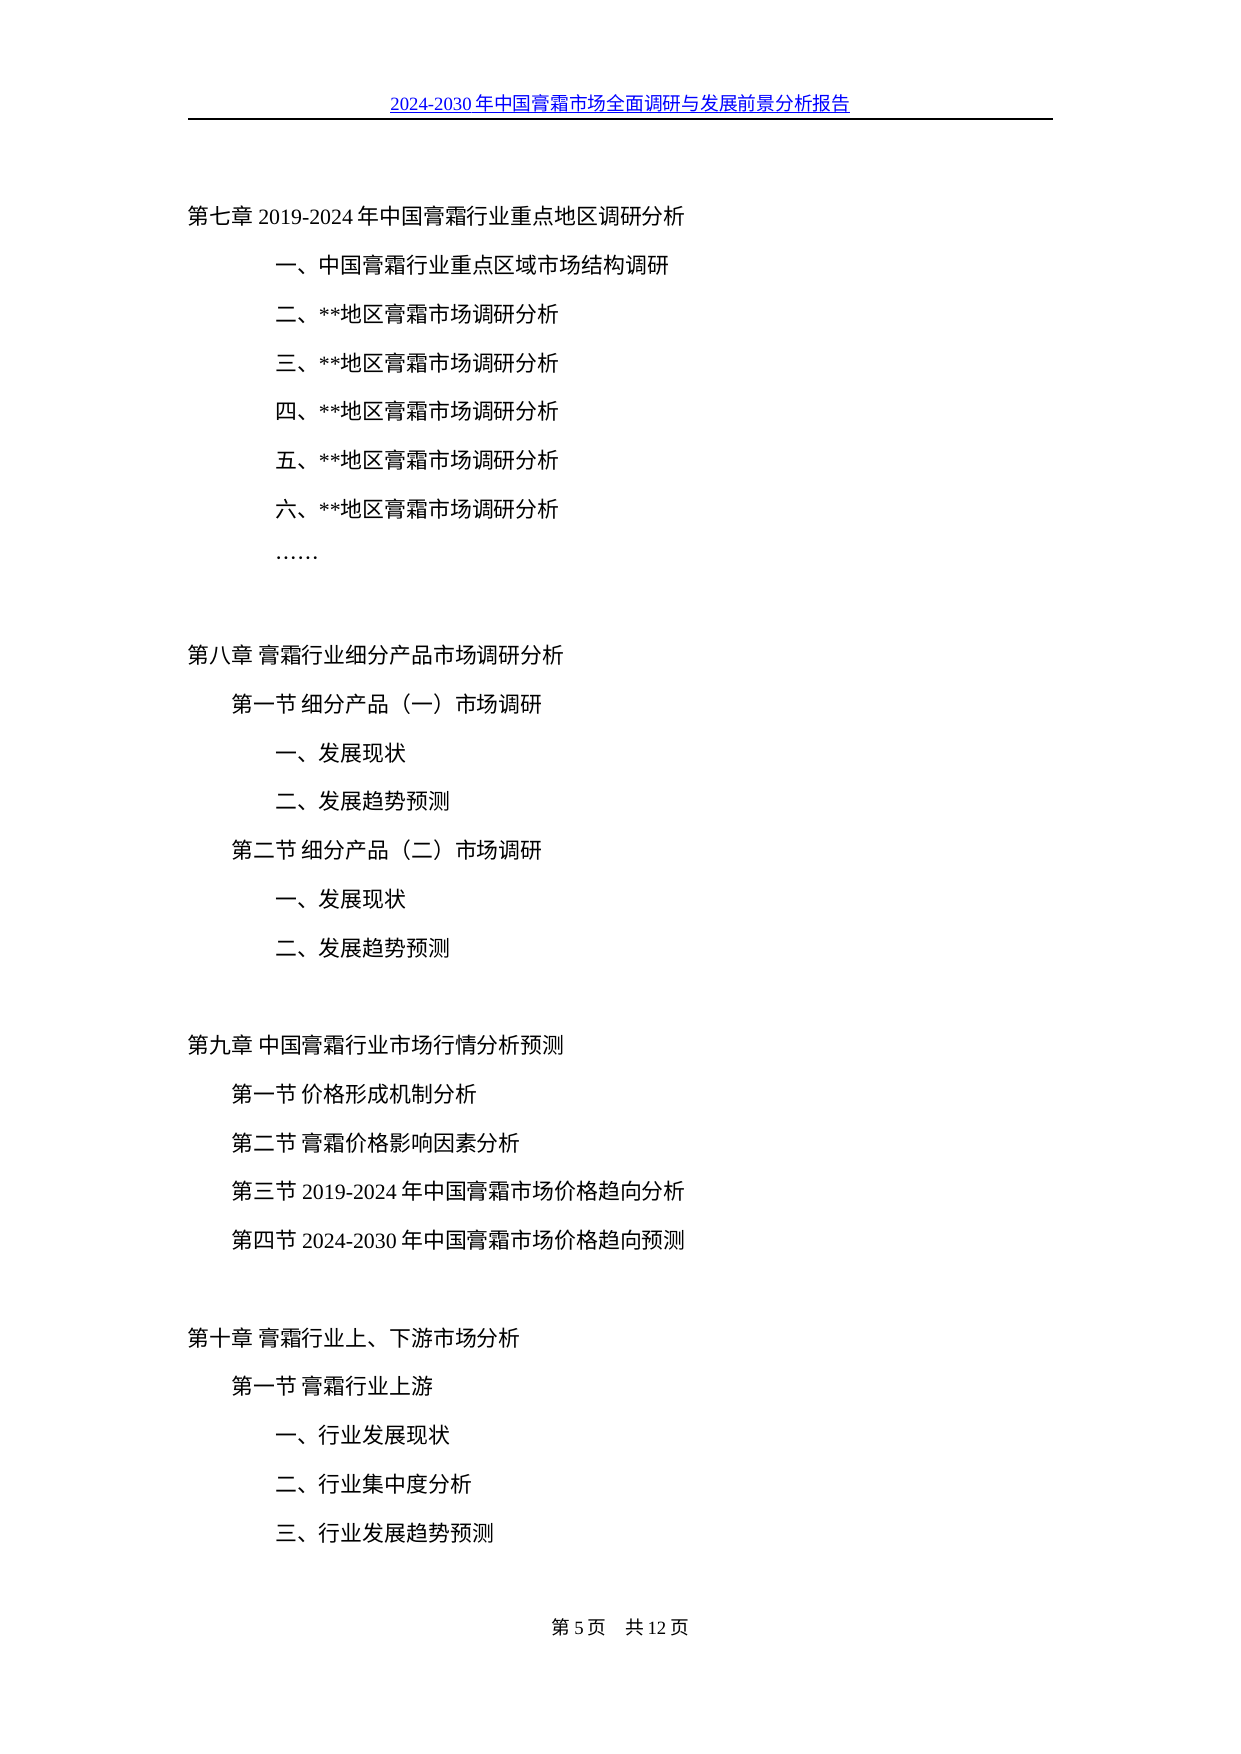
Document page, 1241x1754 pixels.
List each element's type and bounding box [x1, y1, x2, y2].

text [187, 150, 1053, 1548]
